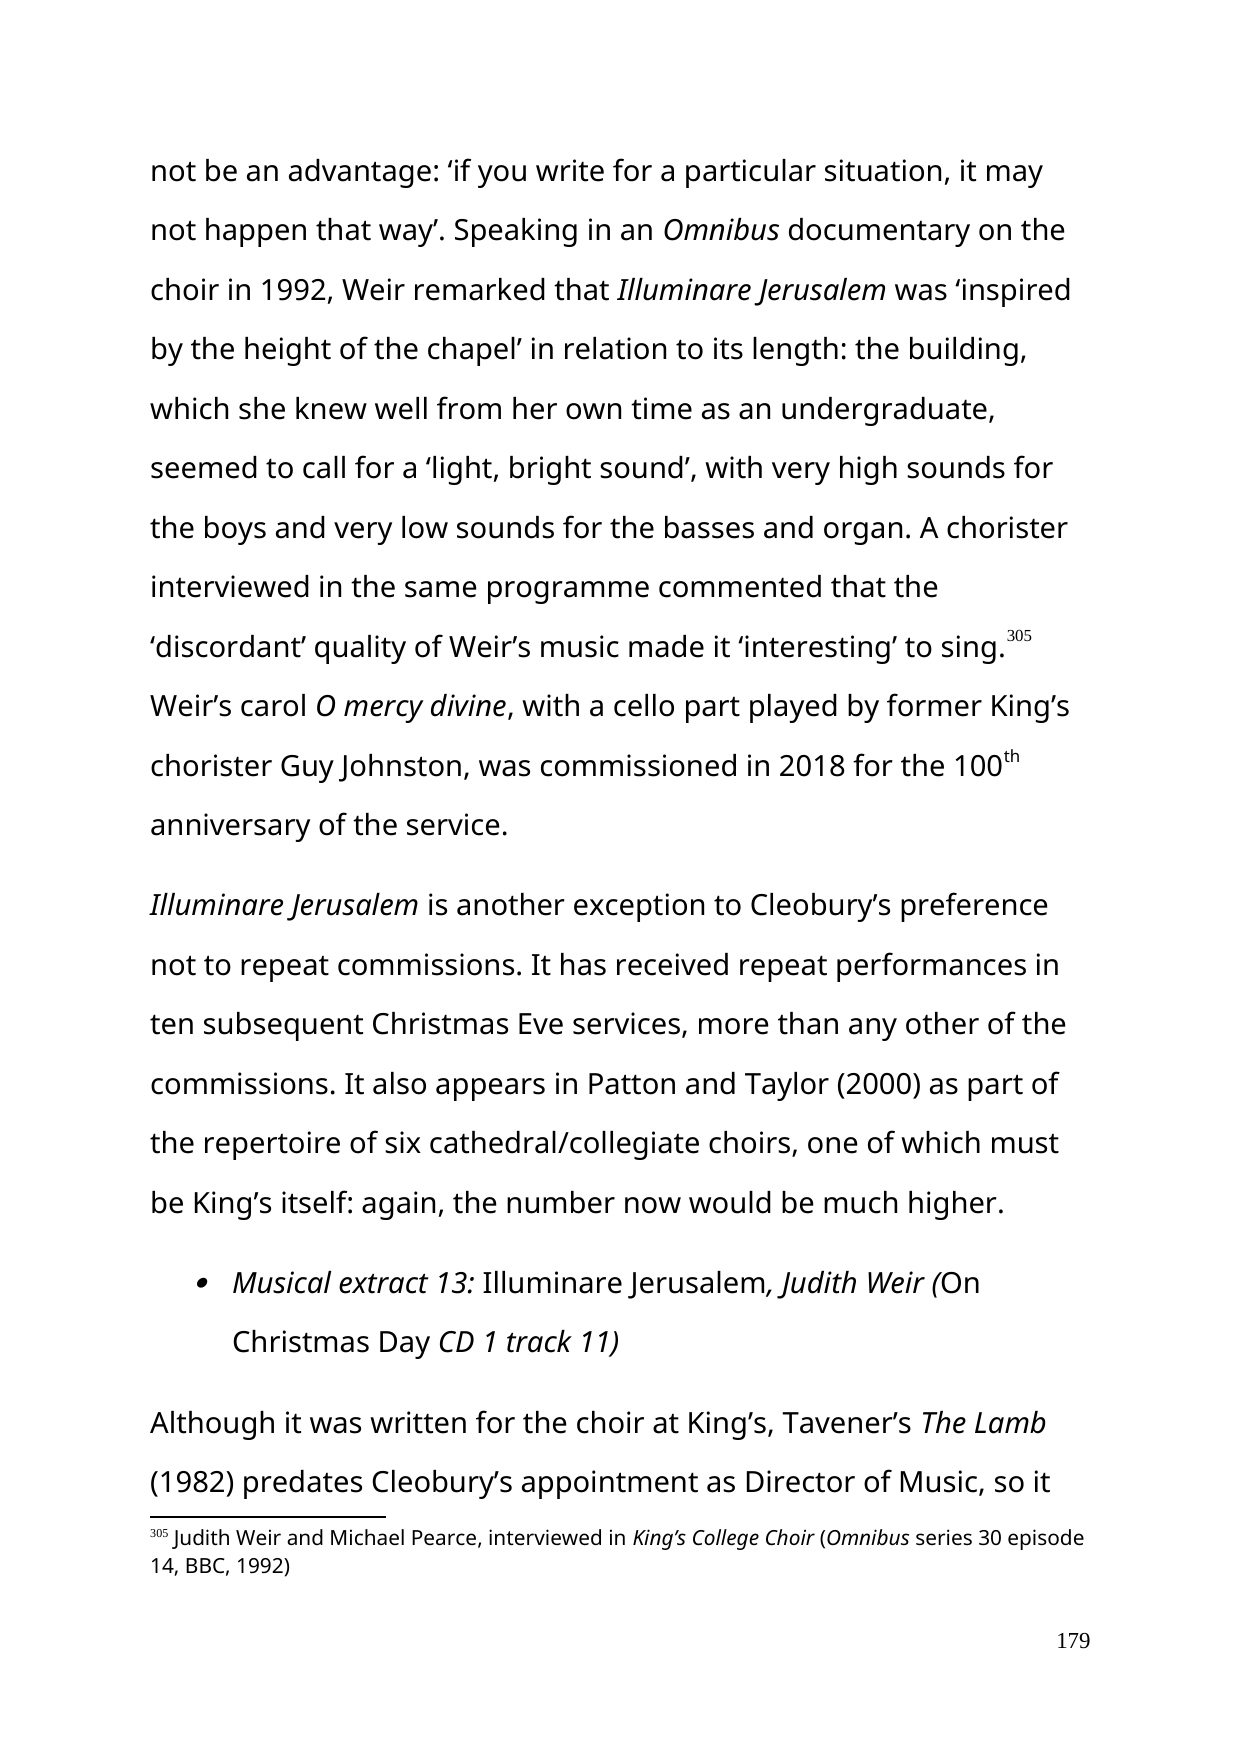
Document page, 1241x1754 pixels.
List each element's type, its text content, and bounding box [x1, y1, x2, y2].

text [150, 1402, 1090, 1501]
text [150, 150, 1090, 844]
list Musical extract 13: Illuminare Jerusalem, Judith Weir (On Christmas Day CD 1 track 11) [194, 1262, 1090, 1361]
text Illuminare Jerusalem is another exception to Cleobury’s preference not to repeat commissions. It has received repeat performances in ten subsequent Christmas Eve services, more than any other of the commissions. It also appears in Patton and Taylor (2000) as part of the repertoire of six cathedral/collegiate choirs, one of which must be King’s itself: again, the number now would be much higher. [150, 884, 1090, 1222]
